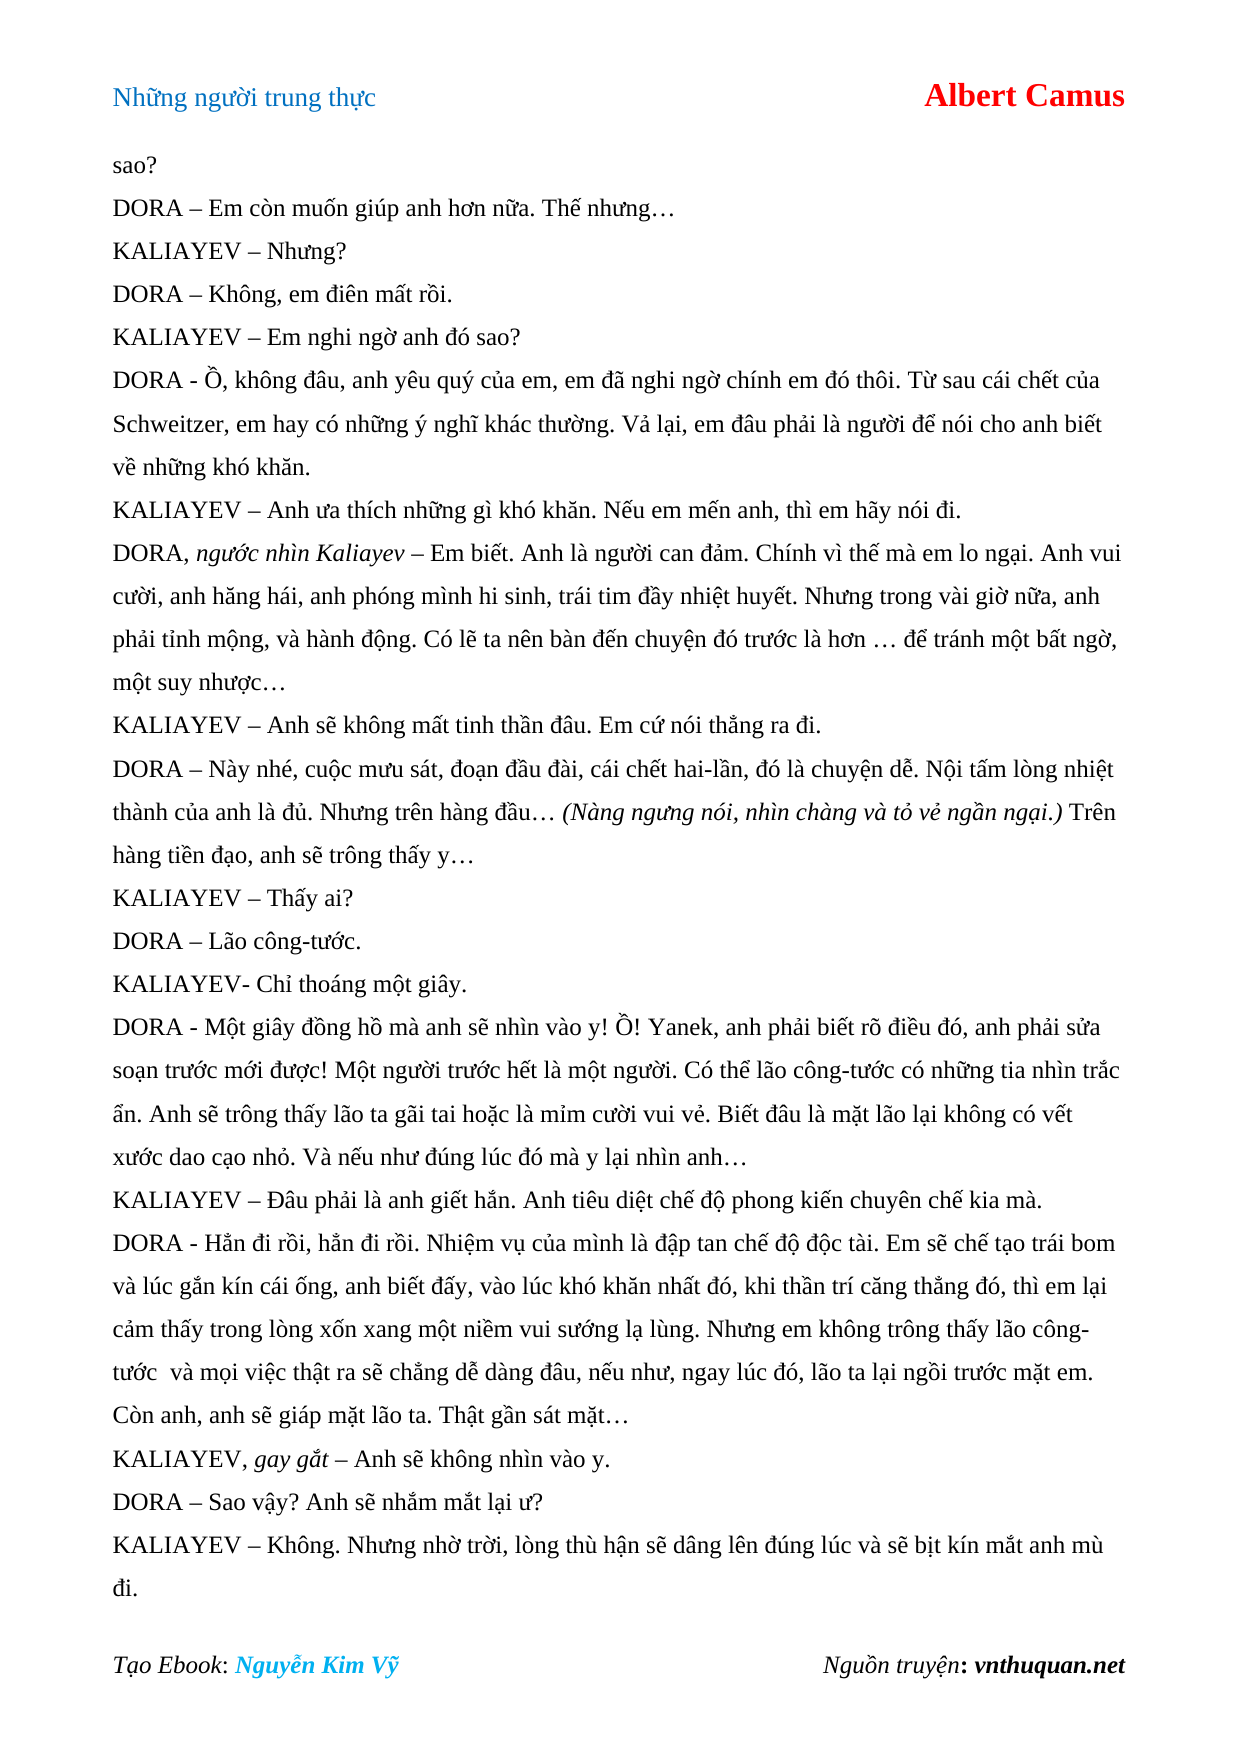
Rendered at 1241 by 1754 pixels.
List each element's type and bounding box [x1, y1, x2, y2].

text [112, 150, 1128, 1602]
